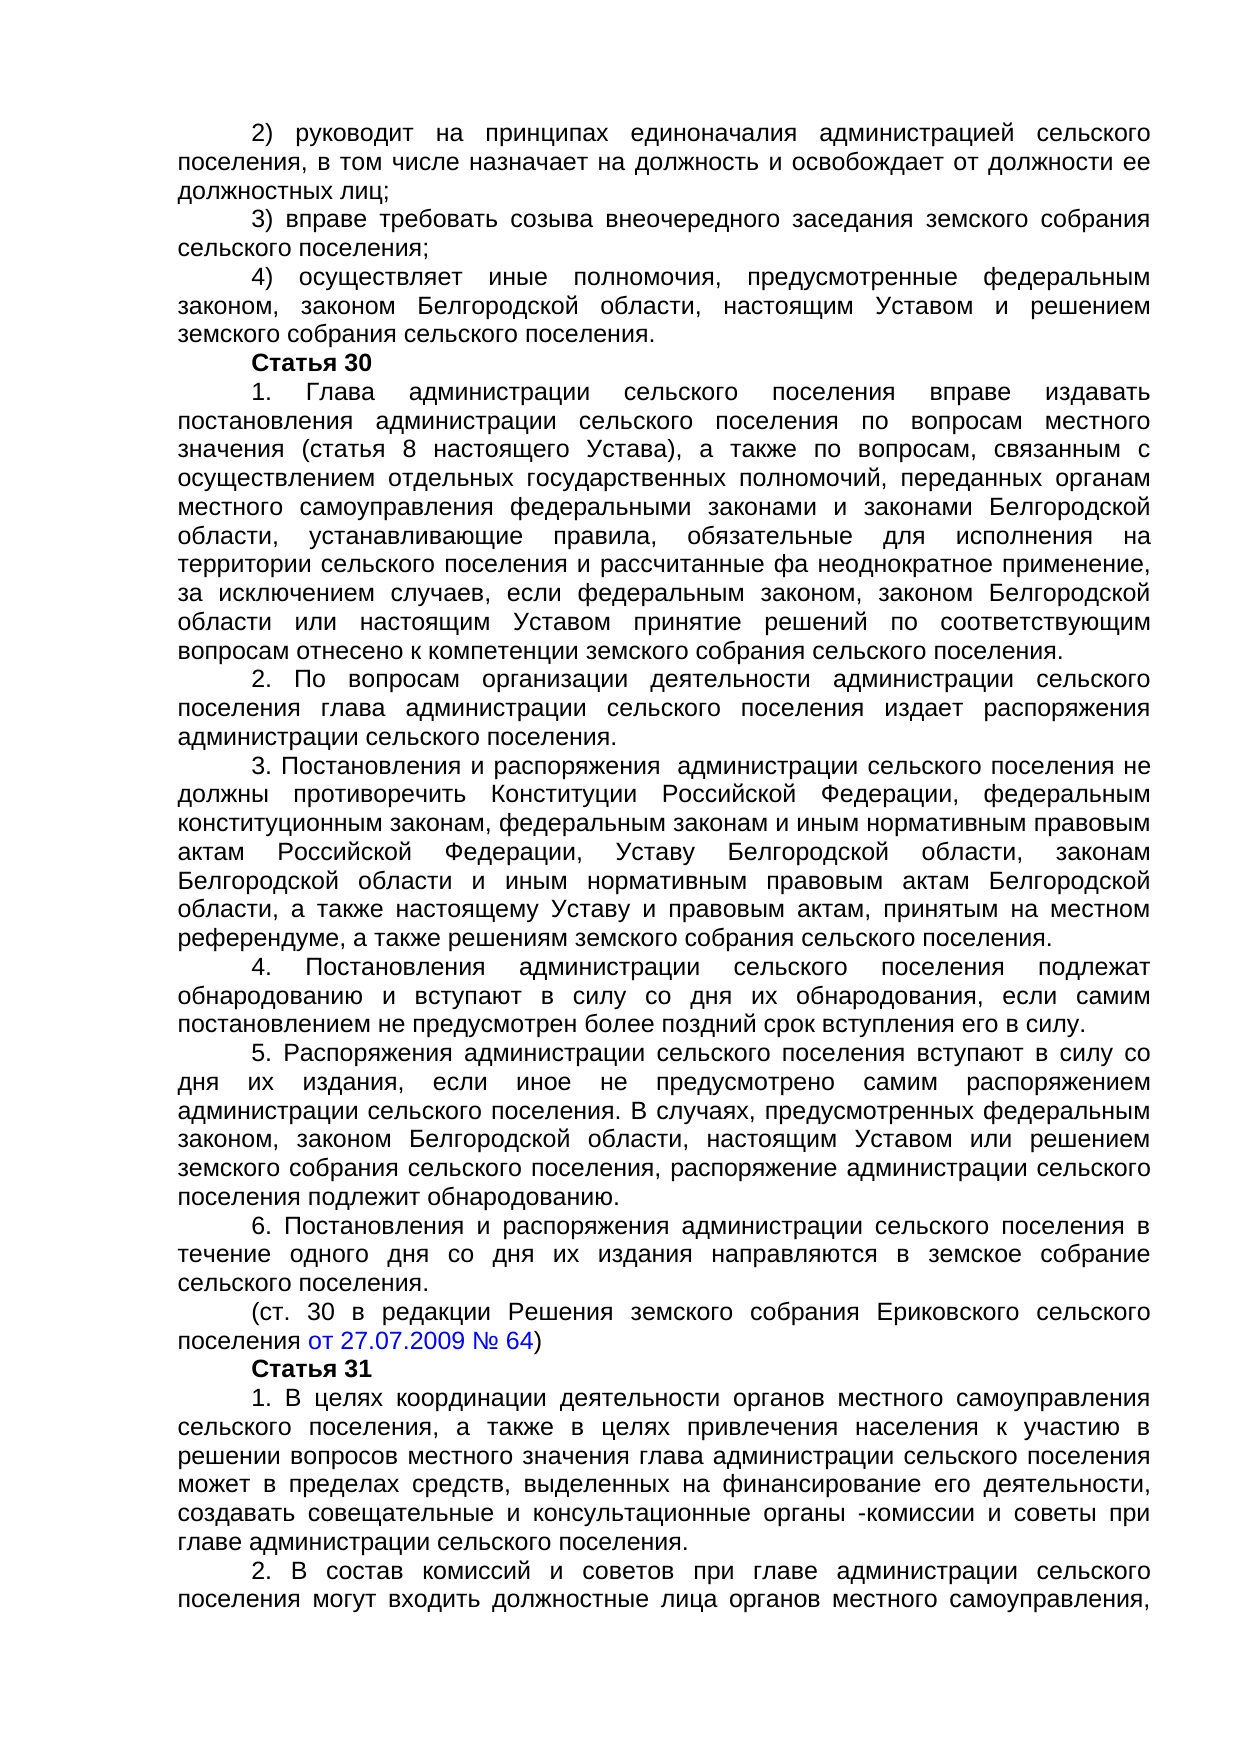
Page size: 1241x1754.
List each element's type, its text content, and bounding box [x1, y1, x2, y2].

text 4) осуществляет иные полномочия, предусмотренные федеральным законом, законом Белгородской области, настоящим Уставом и решением земского собрания сельского поселения. [177, 262, 1152, 348]
text 2) руководит на принципах единоначалия администрацией сельского поселения, в том числе назначает на должность и освобождает от должности ее должностных лиц; [177, 118, 1152, 204]
text 5. Распоряжения администрации сельского поселения вступают в силу со дня их издания, если иное не предусмотрено самим распоряжением администрации сельского поселения. В случаях, предусмотренных федеральным законом, законом Белгородской области, настоящим Уставом или решением земского собрания сельского поселения, распоряжение администрации сельского поселения подлежит обнародованию. [177, 1038, 1152, 1211]
text 1. В целях координации деятельности органов местного самоуправления сельского поселения, а также в целях привлечения населения к участию в решении вопросов местного значения глава администрации сельского поселения может в пределах средств, выделенных на финансирование его деятельности, создавать совещательные и консультационные органы -комиссии и советы при главе администрации сельского поселения. [177, 1383, 1152, 1556]
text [177, 1556, 1152, 1613]
text Статья 31 [177, 1354, 1152, 1383]
text (ст. 30 в редакции Решения земского собрания Ериковского сельского поселения от 27.07.2009 № 64) [177, 1297, 1152, 1354]
text 6. Постановления и распоряжения администрации сельского поселения в течение одного дня со дня их издания направляются в земское собрание сельского поселения. [177, 1211, 1152, 1297]
text 2. По вопросам организации деятельности администрации сельского поселения глава администрации сельского поселения издает распоряжения администрации сельского поселения. [177, 664, 1152, 751]
text 4. Постановления администрации сельского поселения подлежат обнародованию и вступают в силу со дня их обнародования, если самим постановлением не предусмотрен более поздний срок вступления его в силу. [177, 952, 1152, 1038]
text 1. Глава администрации сельского поселения вправе издавать постановления администрации сельского поселения по вопросам местного значения (статья 8 настоящего Устава), а также по вопросам, связанным с осуществлением отдельных государственных полномочий, переданных органам местного самоуправления федеральными законами и законами Белгородской области, устанавливающие правила, обязательные для исполнения на территории сельского поселения и рассчитанные фа неоднократное применение, за исключением случаев, если федеральным законом, законом Белгородской области или настоящим Уставом принятие решений по соответствующим вопросам отнесено к компетенции земского собрания сельского поселения. [177, 377, 1152, 664]
text 3) вправе требовать созыва внеочередного заседания земского собрания сельского поселения; [177, 204, 1152, 262]
text 3. Постановления и распоряжения администрации сельского поселения не должны противоречить Конституции Российской Федерации, федеральным конституционным законам, федеральным законам и иным нормативным правовым актам Российской Федерации, Уставу Белгородской области, законам Белгородской области и иным нормативным правовым актам Белгородской области, а также настоящему Уставу и правовым актам, принятым на местном референдуме, а также решениям земского собрания сельского поселения. [177, 751, 1152, 952]
text Статья 30 [177, 348, 1152, 377]
